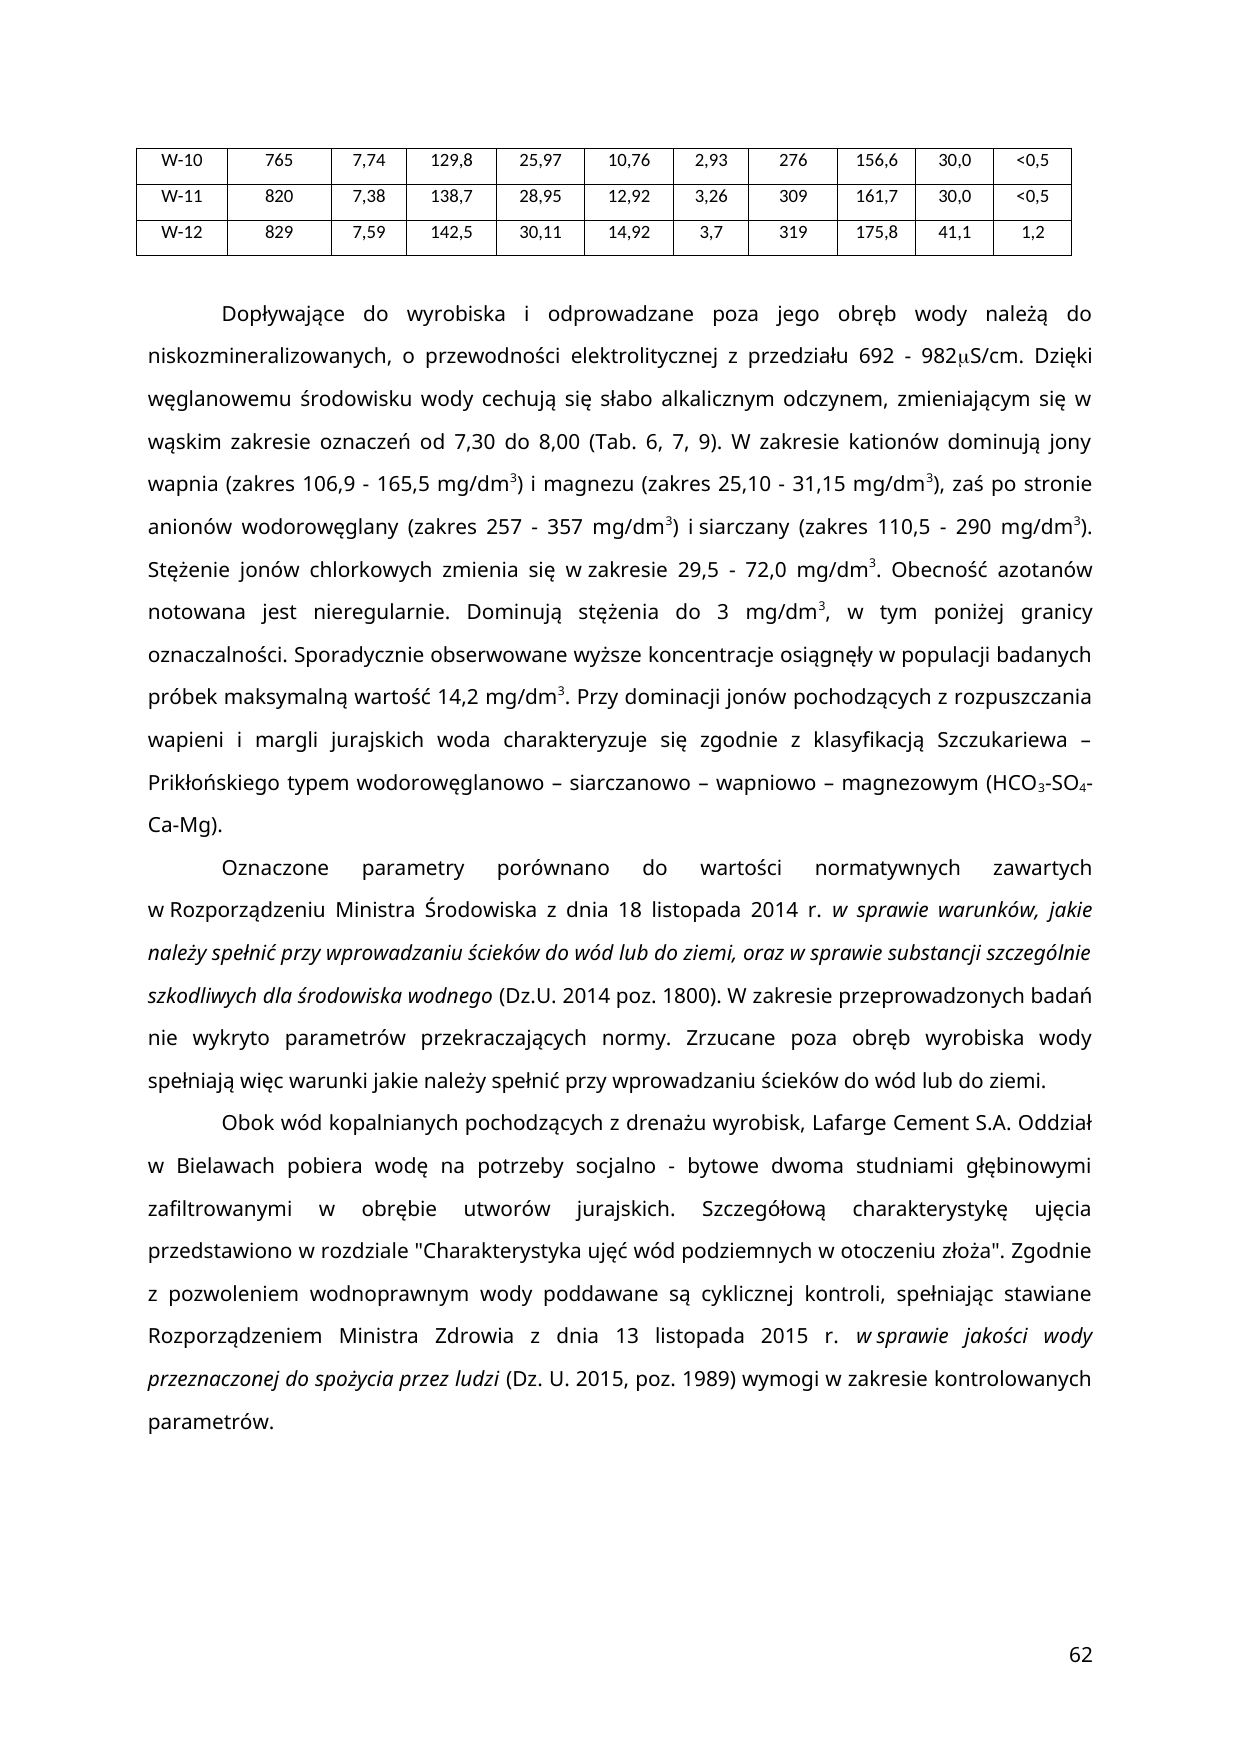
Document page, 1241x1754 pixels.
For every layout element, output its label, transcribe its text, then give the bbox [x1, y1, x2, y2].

table_cell W-12 [137, 221, 227, 255]
table_cell <0,5 [994, 185, 1071, 219]
table_cell 319 [749, 221, 837, 255]
table_cell 765 [228, 149, 331, 183]
table_cell 30,11 [497, 221, 584, 255]
text Oznaczone parametry porównano do wartości normatywnych zawartych w Rozporządzeniu Ministra Środowiska z dnia 18 listopada 2014 r. w sprawie warunków, jakie należy spełnić przy wprowadzaniu ścieków do wód lub do ziemi, oraz w sprawie substancji szczególnie szkodliwych dla środowiska wodnego (Dz.U. 2014 poz. 1800). W zakresie przeprowadzonych badań nie wykryto parametrów przekraczających normy. Zrzucane poza obręb wyrobiska wody spełniają więc warunki jakie należy spełnić przy wprowadzaniu ścieków do wód lub do ziemi. [148, 853, 1093, 1094]
table_cell 28,95 [497, 185, 584, 219]
table_cell 276 [749, 149, 837, 183]
table_cell 25,97 [497, 149, 584, 183]
table_cell 30,0 [916, 185, 993, 219]
table_cell 7,59 [332, 221, 406, 255]
text Dopływające do wyrobiska i odprowadzane poza jego obręb wody należą do niskozmineralizowanych, o przewodności elektrolitycznej z przedziału 692 - 982S/cm. Dzięki węglanowemu środowisku wody cechują się słabo alkalicznym odczynem, zmieniającym się w wąskim zakresie oznaczeń od 7,30 do 8,00 (Tab. 6, 7, 9). W zakresie kationów dominują jony wapnia (zakres 106,9 - 165,5 mg/dm3) i magnezu (zakres 25,10 - 31,15 mg/dm3), zaś po stronie anionów wodorowęglany (zakres 257 - 357 mg/dm3) i siarczany (zakres 110,5 - 290 mg/dm3). Stężenie jonów chlorkowych zmienia się w zakresie 29,5 - 72,0 mg/dm3. Obecność azotanów notowana jest nieregularnie. Dominują stężenia do 3 mg/dm3, w tym poniżej granicy oznaczalności. Sporadycznie obserwowane wyższe koncentracje osiągnęły w populacji badanych próbek maksymalną wartość 14,2 mg/dm3. Przy dominacji jonów pochodzących z rozpuszczania wapieni i margli jurajskich woda charakteryzuje się zgodnie z klasyfikacją Szczukariewa – Prikłońskiego typem wodorowęglanowo – siarczanowo – wapniowo – magnezowym (HCO3-SO4-Ca-Mg). [148, 299, 1093, 839]
table_cell 829 [228, 221, 331, 255]
table_cell 175,8 [838, 221, 915, 255]
table_cell 7,74 [332, 149, 406, 183]
table_cell 3,26 [674, 185, 748, 219]
table_cell 3,7 [674, 221, 748, 255]
table_cell 309 [749, 185, 837, 219]
table_cell 156,6 [838, 149, 915, 183]
table_cell 30,0 [916, 149, 993, 183]
table_cell 14,92 [585, 221, 673, 255]
table_cell 161,7 [838, 185, 915, 219]
table_cell W-11 [137, 185, 227, 219]
table_cell 820 [228, 185, 331, 219]
table_cell 7,38 [332, 185, 406, 219]
table_cell 12,92 [585, 185, 673, 219]
table_cell 129,8 [407, 149, 496, 183]
table_cell 2,93 [674, 149, 748, 183]
table_cell 1,2 [994, 221, 1071, 255]
table_cell 41,1 [916, 221, 993, 255]
text Obok wód kopalnianych pochodzących z drenażu wyrobisk, Lafarge Cement S.A. Oddział w Bielawach pobiera wodę na potrzeby socjalno - bytowe dwoma studniami głębinowymi zafiltrowanymi w obrębie utworów jurajskich. Szczegółową charakterystykę ujęcia przedstawiono w rozdziale "Charakterystyka ujęć wód podziemnych w otoczeniu złoża". Zgodnie z pozwoleniem wodnoprawnym wody poddawane są cyklicznej kontroli, spełniając stawiane Rozporządzeniem Ministra Zdrowia z dnia 13 listopada 2015 r. w sprawie jakości wody przeznaczonej do spożycia przez ludzi (Dz. U. 2015, poz. 1989) wymogi w zakresie kontrolowanych parametrów. [148, 1108, 1093, 1435]
table_cell 138,7 [407, 185, 496, 219]
table_cell 142,5 [407, 221, 496, 255]
table_cell 10,76 [585, 149, 673, 183]
table_cell W-10 [137, 149, 227, 183]
table_cell <0,5 [994, 149, 1071, 183]
